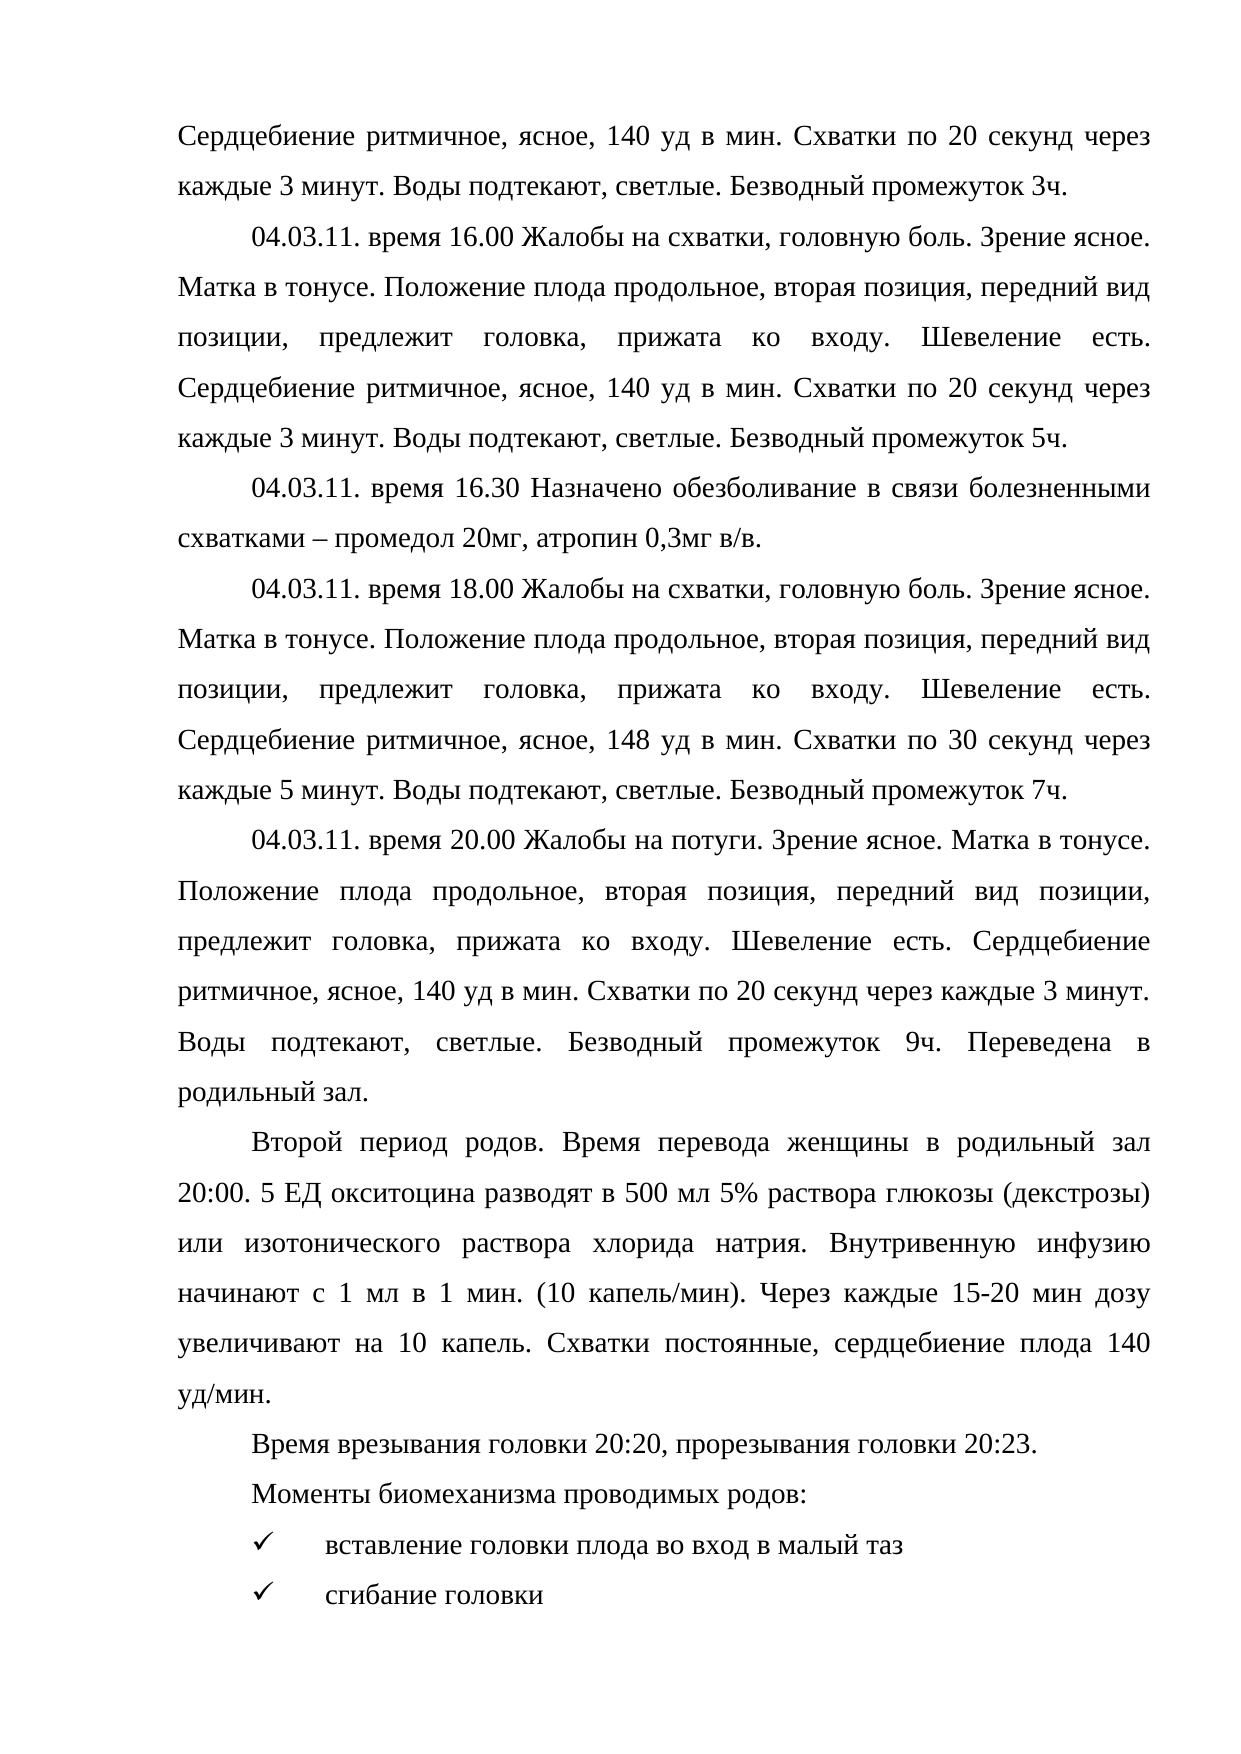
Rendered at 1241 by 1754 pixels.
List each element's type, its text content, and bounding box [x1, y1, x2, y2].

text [177, 118, 1152, 202]
text 04.03.11. время 16.00 Жалобы на схватки, головную боль. Зрение ясное. Матка в тонусе. Положение плода продольное, вторая позиция, передний вид позиции, предлежит головка, прижата ко входу. Шевеление есть. Сердцебиение ритмичное, ясное, 140 уд в мин. Схватки по 20 секунд через каждые 3 минут. Воды подтекают, светлые. Безводный промежуток 5ч. [177, 219, 1152, 453]
text 04.03.11. время 16.30 Назначено обезболивание в связи болезненными схватками – промедол 20мг, атропин 0,3мг в/в. [177, 470, 1152, 554]
text 04.03.11. время 20.00 Жалобы на потуги. Зрение ясное. Матка в тонусе. Положение плода продольное, вторая позиция, передний вид позиции, предлежит головка, прижата ко входу. Шевеление есть. Сердцебиение ритмичное, ясное, 140 уд в мин. Схватки по 20 секунд через каждые 3 минут. Воды подтекают, светлые. Безводный промежуток 9ч. Переведена в родильный зал. [177, 822, 1152, 1108]
text Второй период родов. Время перевода женщины в родильный зал 20:00. 5 ЕД окситоцина разводят в 500 мл 5% раствора глюкозы (декстрозы) или изотонического раствора хлорида натрия. Внутривенную инфузию начинают с 1 мл в 1 мин. (10 капель/мин). Через каждые 15-20 мин дозу увеличивают на 10 капель. Схватки постоянные, сердцебиение плода 140 уд/мин. [177, 1124, 1152, 1409]
list вставление головки плода во вход в малый таз [177, 1527, 1152, 1561]
text 04.03.11. время 18.00 Жалобы на схватки, головную боль. Зрение ясное. Матка в тонусе. Положение плода продольное, вторая позиция, передний вид позиции, предлежит головка, прижата ко входу. Шевеление есть. Сердцебиение ритмичное, ясное, 148 уд в мин. Схватки по 30 секунд через каждые 5 минут. Воды подтекают, светлые. Безводный промежуток 7ч. [177, 571, 1152, 806]
list сгибание головки [177, 1577, 1152, 1611]
text Время врезывания головки 20:20, прорезывания головки 20:23. [177, 1426, 1152, 1460]
text Моменты биомеханизма проводимых родов: [177, 1477, 1152, 1510]
